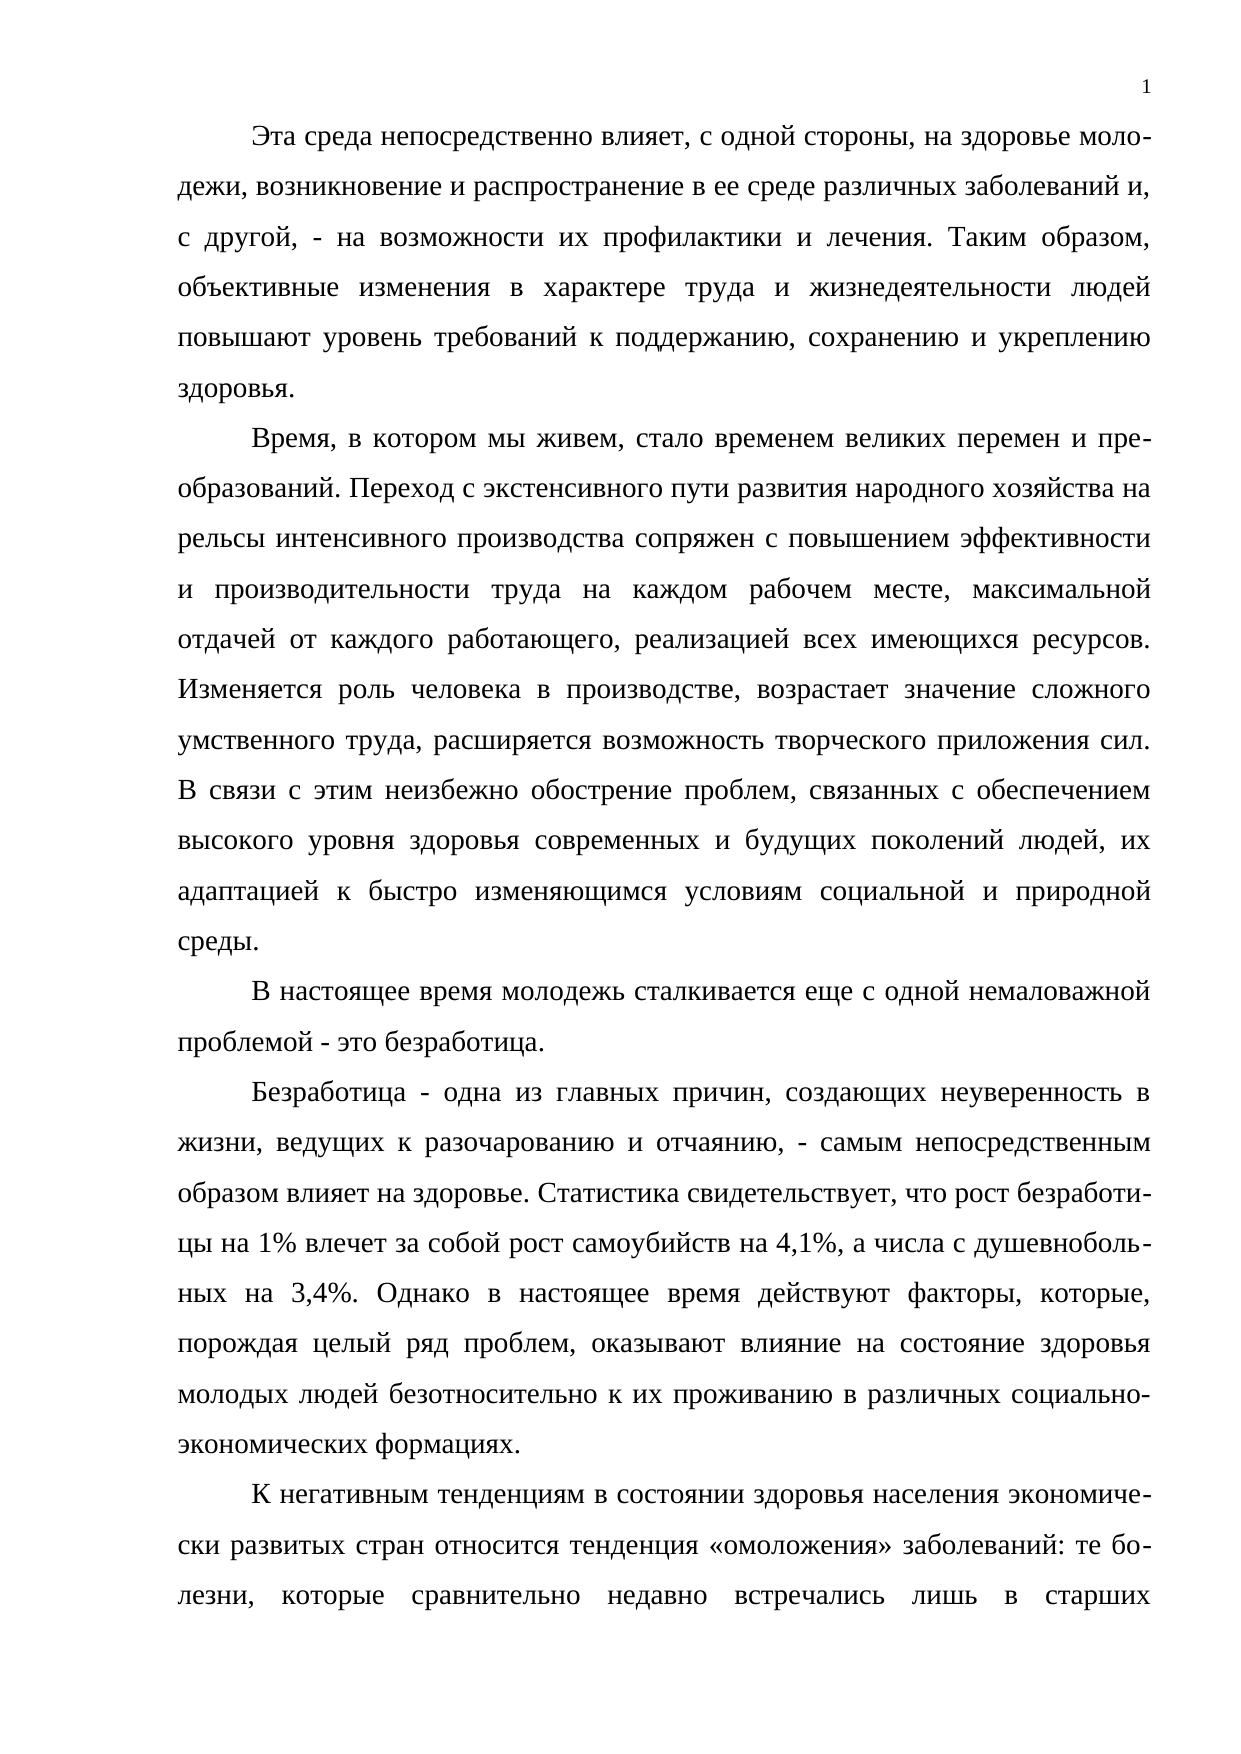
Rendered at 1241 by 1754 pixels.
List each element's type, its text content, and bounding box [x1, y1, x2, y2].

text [177, 1477, 1152, 1611]
text В настоящее время молодежь сталкивается еще с одной немаловажной проблемой - это безработица. [177, 973, 1152, 1057]
text Эта среда непосредственно влияет, с одной стороны, на здоровье молодежи, возникновение и распространение в ее среде различных заболеваний и, с другой, - на возможности их профилактики и лечения. Таким образом, объективные изменения в характере труда и жизнедеятельности людей повышают уровень требований к поддержанию, сохранению и укреплению здоровья. [177, 118, 1152, 403]
text Время, в котором мы живем, стало временем великих перемен и преобразований. Переход с экстенсивного пути развития народного хозяйства на рельсы интенсивного производства сопряжен с повышением эффективности и производительности труда на каждом рабочем месте, максимальной отдачей от каждого работающего, реализацией всех имеющихся ресурсов. Изменяется роль человека в производстве, возрастает значение сложного умственного труда, расширяется возможность творческого приложения сил. В связи с этим неизбежно обострение проблем, связанных с обеспечением высокого уровня здоровья современных и будущих поколений людей, их адаптацией к быстро изменяющимся условиям социальной и природной среды. [177, 420, 1152, 957]
text Безработица - одна из главных причин, создающих неуверенность в жизни, ведущих к разочарованию и отчаянию, - самым непосредственным образом влияет на здоровье. Статистика свидетельствует, что рост безработицы на 1% влечет за собой рост самоубийств на 4,1%, а числа с душевнобольных на 3,4%. Однако в настоящее время действуют факторы, которые, порождая целый ряд проблем, оказывают влияние на состояние здоровья молодых людей безотносительно к их проживанию в различных социально- экономических формациях. [177, 1074, 1152, 1460]
